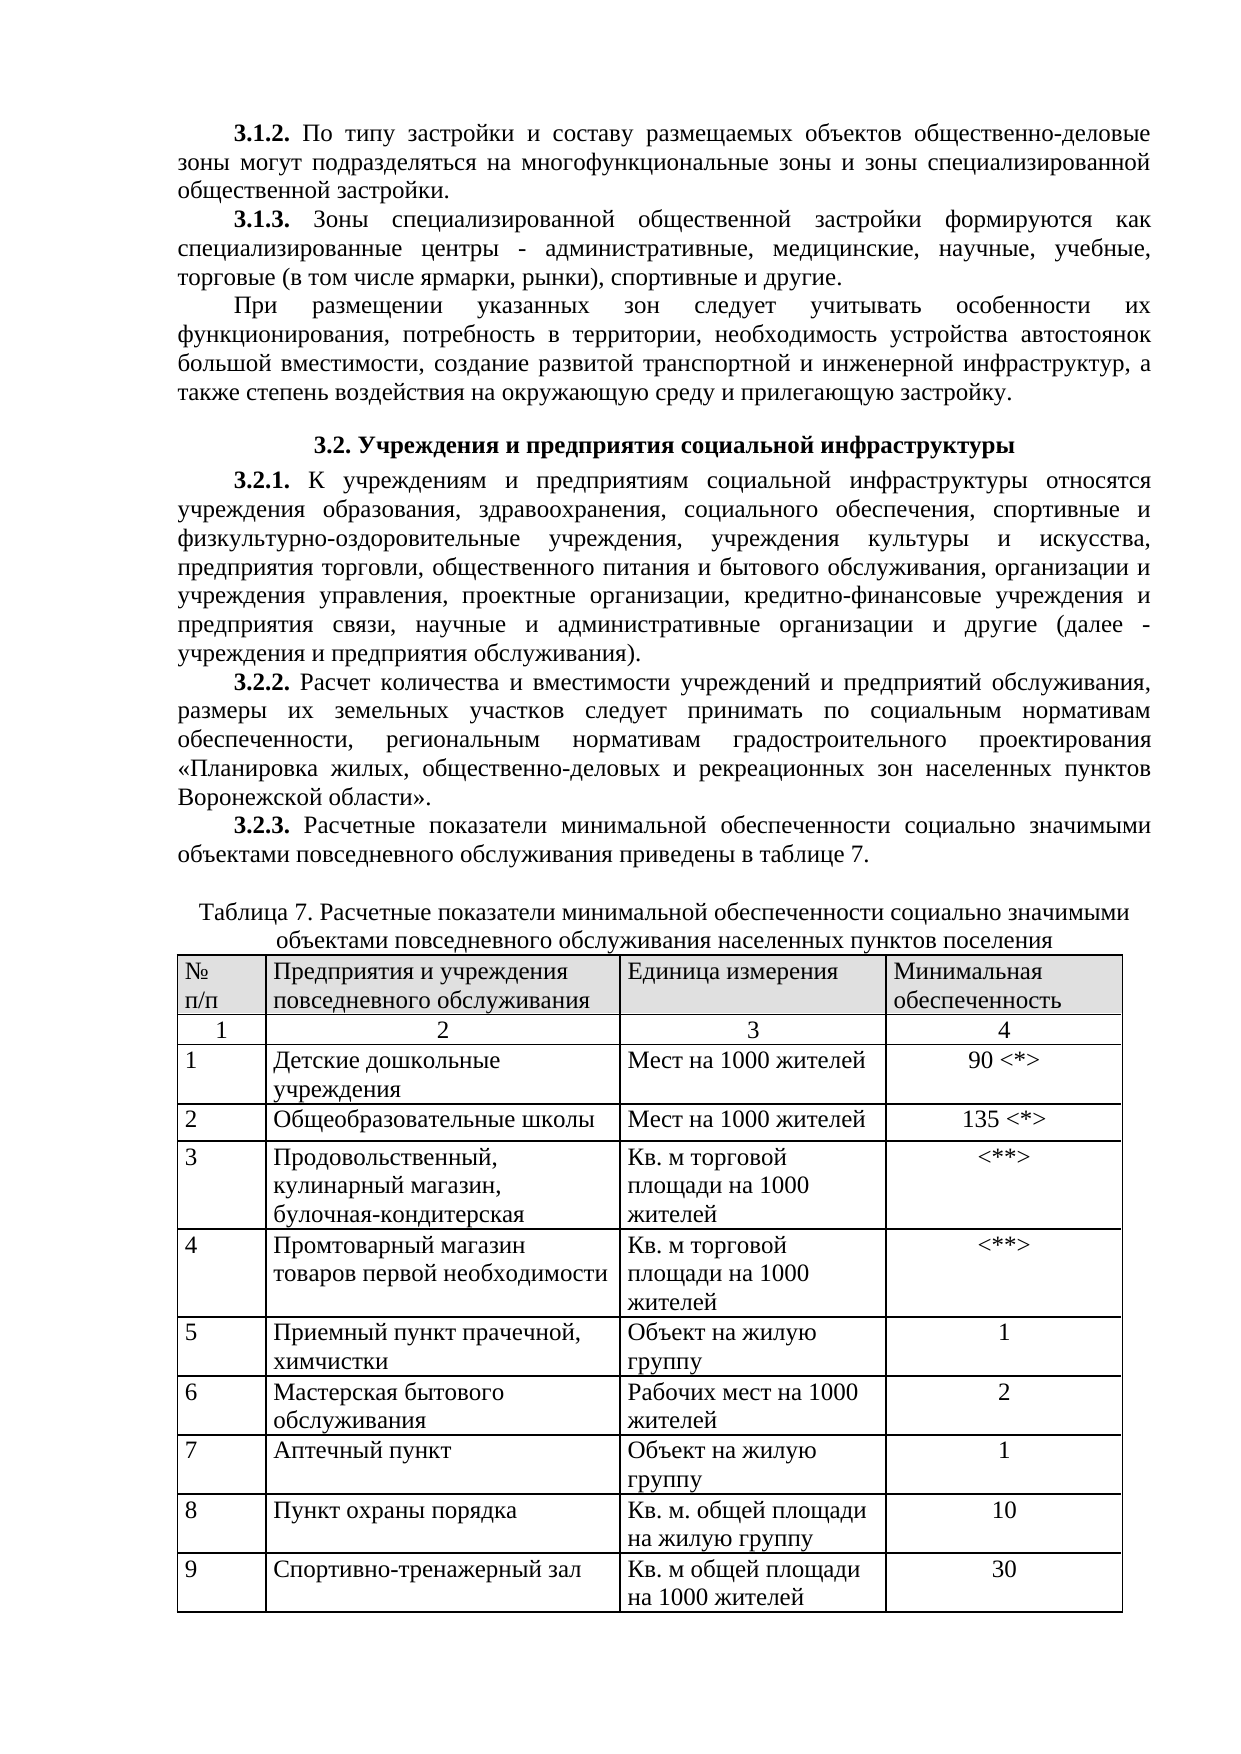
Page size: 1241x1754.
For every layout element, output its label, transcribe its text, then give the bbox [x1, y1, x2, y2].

table_cell Продовольственный, кулинарный магазин, булочная-кондитерская [267, 1142, 619, 1228]
table_cell <**> [887, 1228, 1122, 1316]
table_header Минимальная обеспеченность [887, 956, 1122, 1013]
table_cell 10 [887, 1493, 1122, 1552]
text 3.2.2. Расчет количества и вместимости учреждений и предприятий обслуживания, размеры их земельных участков следует принимать по социальным нормативам обеспеченности, региональным нормативам градостроительного проектирования «Планировка жилых, общественно-деловых и рекреационных зон населенных пунктов Воронежской области». [177, 667, 1152, 811]
table_cell 2 [267, 1015, 619, 1044]
table_cell Мест на 1000 жителей [621, 1045, 885, 1103]
table_cell 7 [178, 1436, 265, 1493]
table_cell Рабочих мест на 1000 жителей [621, 1377, 885, 1434]
table_cell 30 [887, 1552, 1122, 1611]
table_cell Кв. м торговой площади на 1000 жителей [621, 1142, 885, 1228]
table_cell Приемный пункт прачечной, химчистки [267, 1318, 619, 1375]
table_cell <**> [887, 1140, 1122, 1228]
text 3.2.1. К учреждениям и предприятиям социальной инфраструктуры относятся учреждения образования, здравоохранения, социального обеспечения, спортивные и физкультурно-оздоровительные учреждения, учреждения культуры и искусства, предприятия торговли, общественного питания и бытового обслуживания, организации и учреждения управления, проектные организации, кредитно-финансовые учреждения и предприятия связи, научные и административные организации и другие (далее - учреждения и предприятия обслуживания). [177, 466, 1152, 667]
table_cell Промтоварный магазин товаров первой необходимости [267, 1230, 619, 1316]
table_cell Кв. м. общей площади на жилую группу [621, 1495, 885, 1552]
table_cell 1 [887, 1434, 1122, 1493]
table_header Единица измерения [621, 956, 885, 1013]
text При размещении указанных зон следует учитывать особенности их функционирования, потребность в территории, необходимость устройства автостоянок большой вместимости, создание развитой транспортной и инженерной инфраструктур, а также степень воздействия на окружающую среду и прилегающую застройку. [177, 291, 1152, 406]
table_cell Общеобразовательные школы [267, 1105, 619, 1140]
table_cell 4 [887, 1014, 1122, 1044]
table_cell 8 [178, 1495, 265, 1552]
table_cell 2 [887, 1375, 1122, 1434]
text 3.1.3. Зоны специализированной общественной застройки формируются как специализированные центры - административные, медицинские, научные, учебные, торговые (в том числе ярмарки, рынки), спортивные и другие. [177, 204, 1152, 291]
table_header № п/п [178, 956, 265, 1013]
table_cell 90 <*> [887, 1044, 1122, 1103]
table_cell Объект на жилую группу [621, 1436, 885, 1493]
table_cell 135 <*> [887, 1103, 1122, 1140]
table_cell Кв. м общей площади на 1000 жителей [621, 1554, 885, 1611]
table_cell Мастерская бытового обслуживания [267, 1377, 619, 1434]
table_cell 3 [621, 1015, 885, 1044]
table_cell 4 [178, 1230, 265, 1316]
text 3.1.2. По типу застройки и составу размещаемых объектов общественно-деловые зоны могут подразделяться на многофункциональные зоны и зоны специализированной общественной застройки. [177, 118, 1152, 204]
table_cell Аптечный пункт [267, 1436, 619, 1493]
table_cell 9 [178, 1554, 265, 1611]
table_cell Кв. м торговой площади на 1000 жителей [621, 1230, 885, 1316]
table_cell 1 [178, 1045, 265, 1103]
table_cell 1 [178, 1015, 265, 1044]
table_cell 2 [178, 1105, 265, 1140]
table_cell 5 [178, 1318, 265, 1375]
subtitle 3.2. Учреждения и предприятия социальной инфраструктуры [177, 431, 1152, 459]
text 3.2.3. Расчетные показатели минимальной обеспеченности социально значимыми объектами повседневного обслуживания приведены в таблице 7. [177, 811, 1152, 868]
table_cell 3 [178, 1142, 265, 1228]
table_cell Объект на жилую группу [621, 1318, 885, 1375]
table_cell 6 [178, 1377, 265, 1434]
table_cell Детские дошкольные учреждения [267, 1045, 619, 1103]
table_cell Пункт охраны порядка [267, 1495, 619, 1552]
text Таблица 7. Расчетные показатели минимальной обеспеченности социально значимыми объектами повседневного обслуживания населенных пунктов поселения [177, 897, 1152, 954]
table_cell Мест на 1000 жителей [621, 1105, 885, 1140]
table_cell Спортивно-тренажерный зал [267, 1554, 619, 1611]
table_header Предприятия и учреждения повседневного обслуживания [267, 956, 619, 1013]
table_cell 1 [887, 1316, 1122, 1375]
